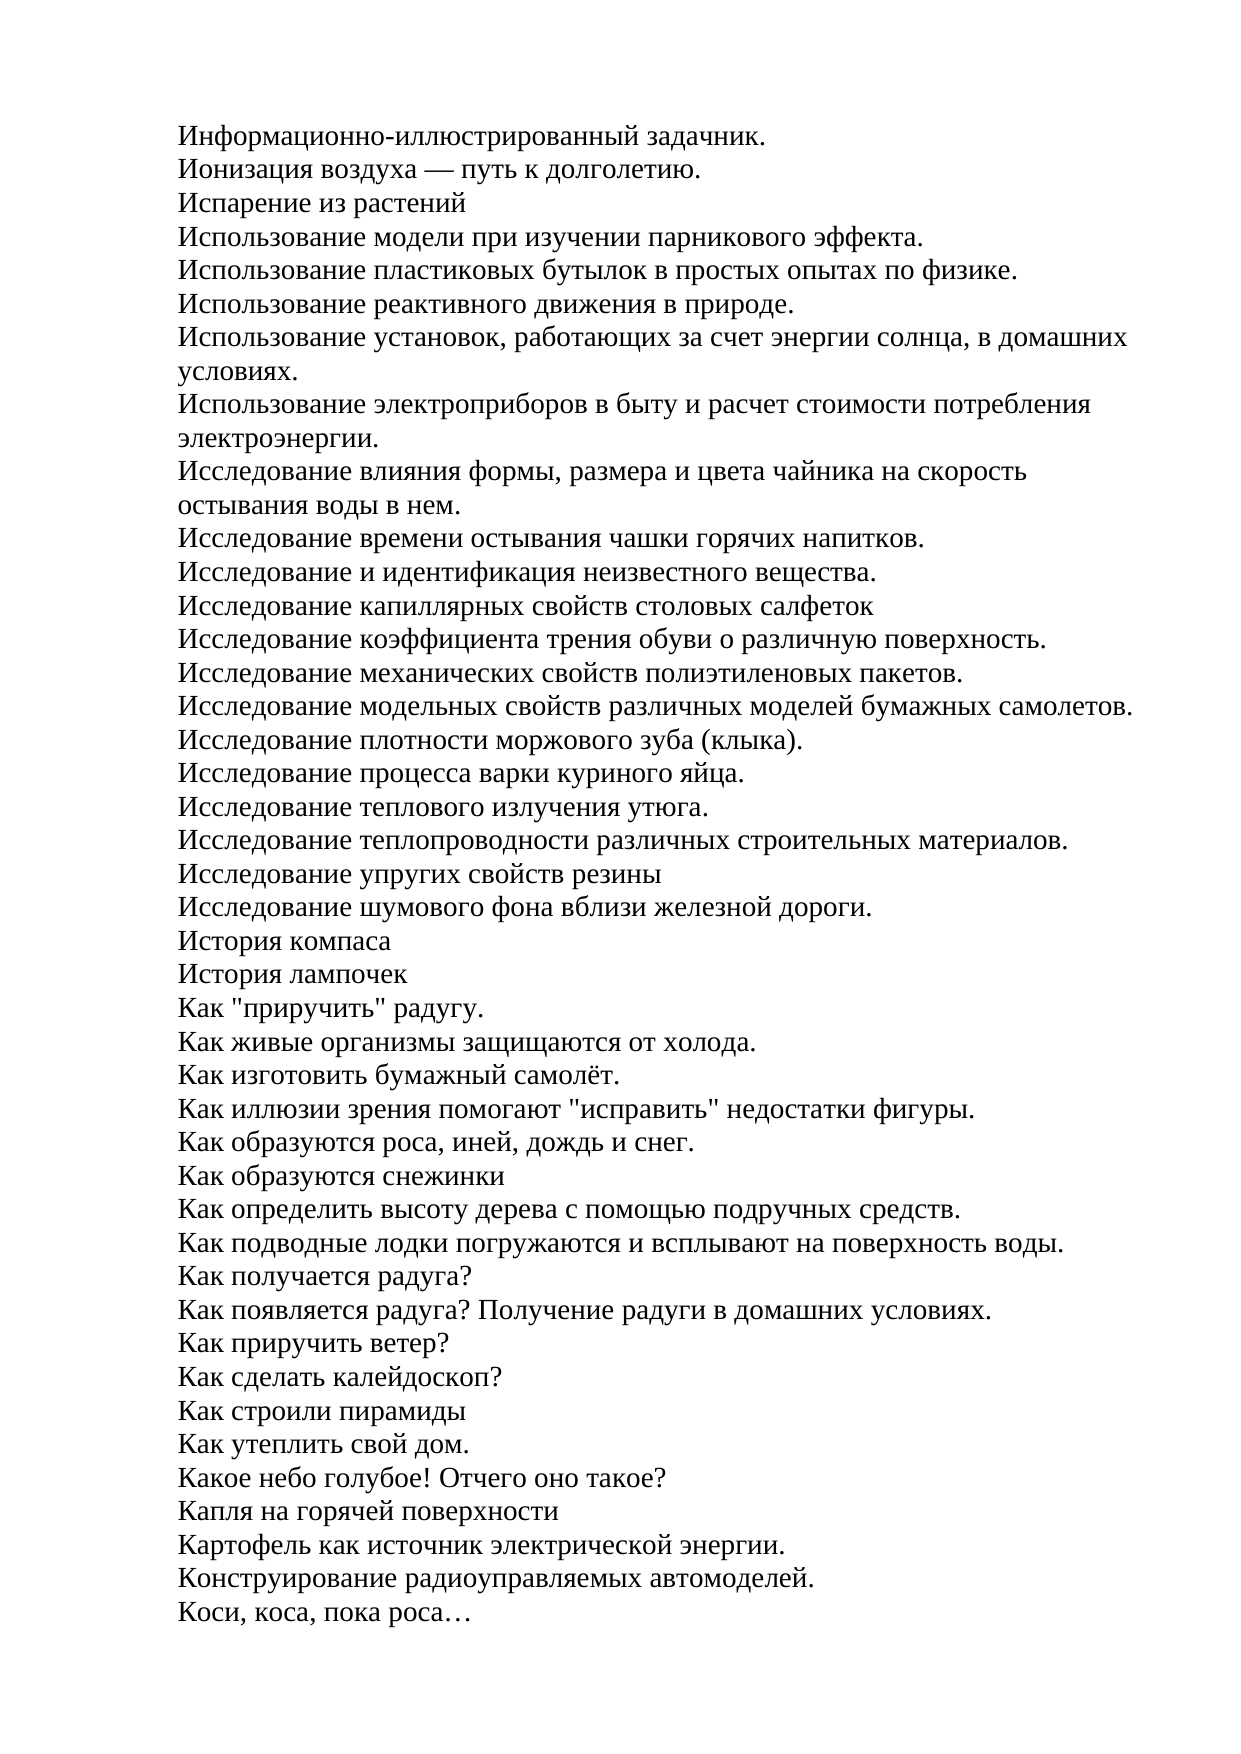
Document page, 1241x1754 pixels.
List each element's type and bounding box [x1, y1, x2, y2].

text [177, 118, 1152, 1627]
